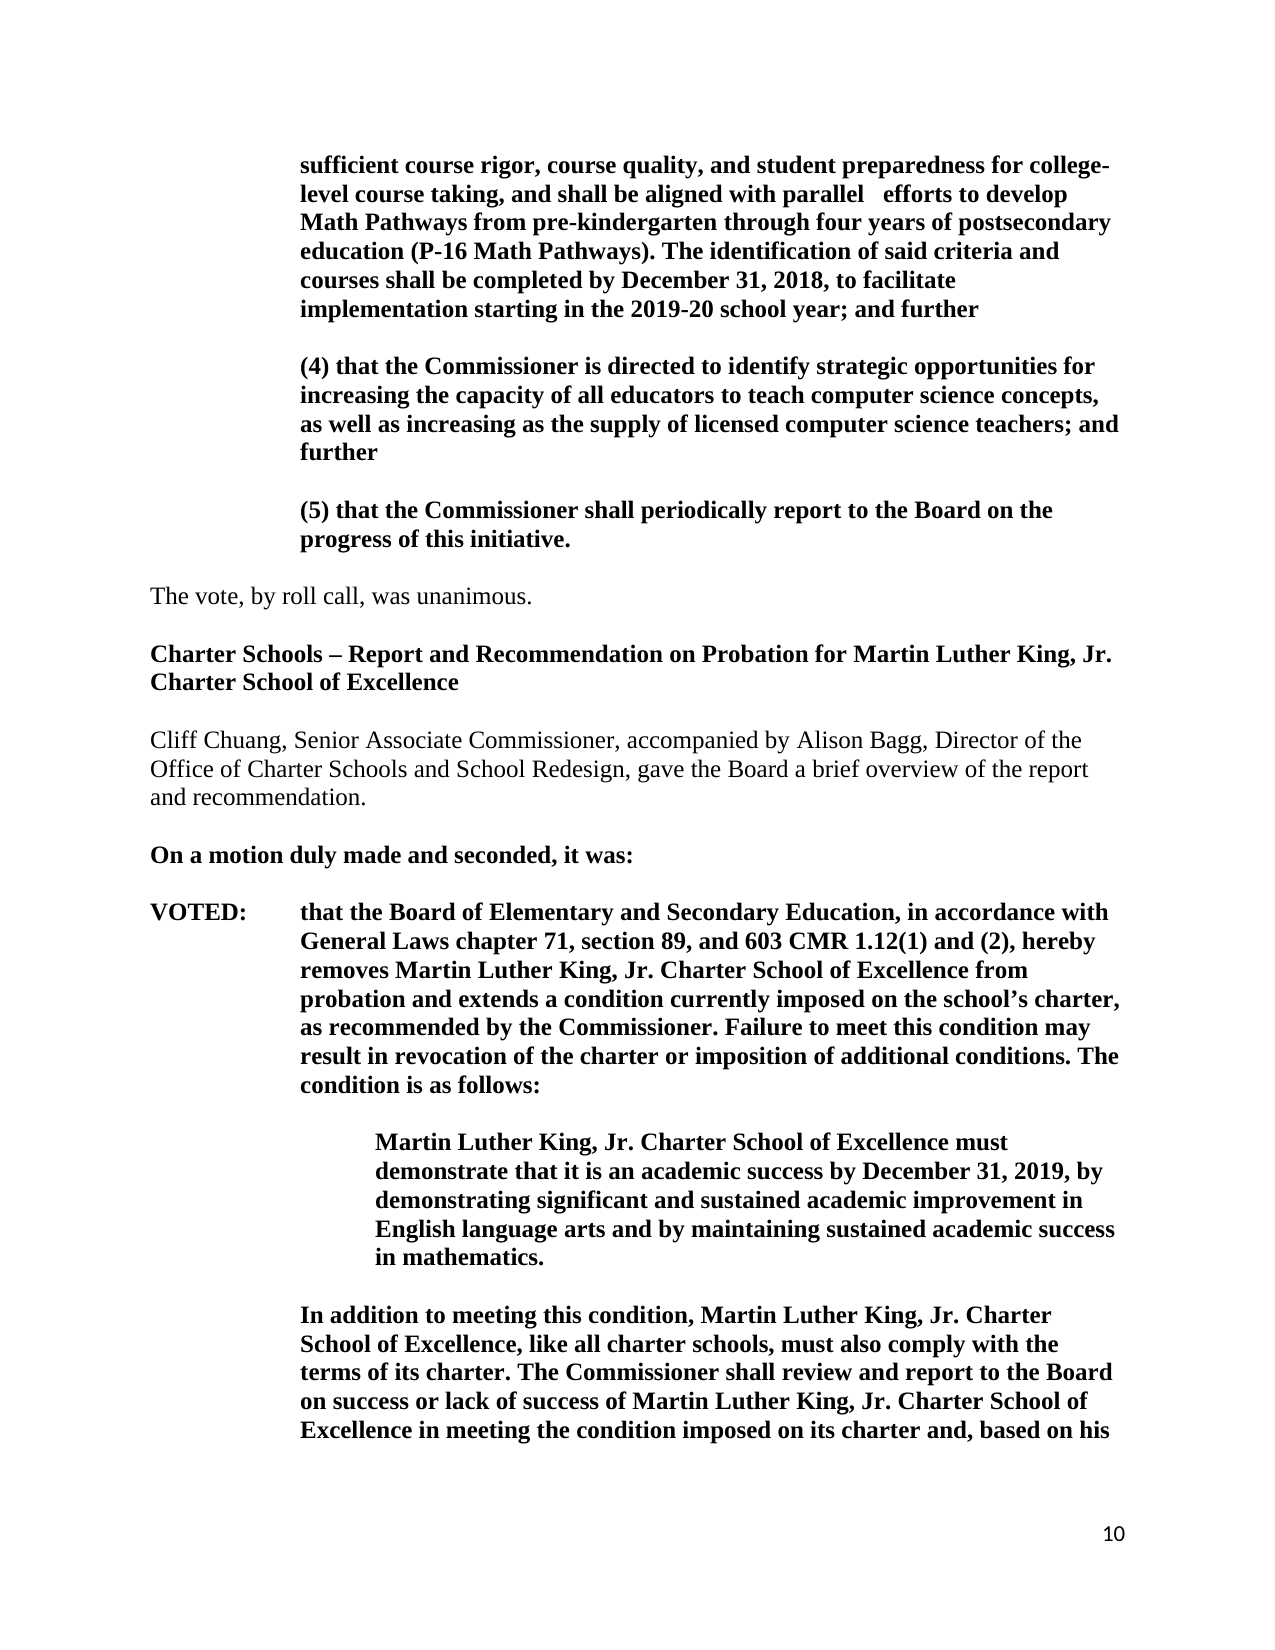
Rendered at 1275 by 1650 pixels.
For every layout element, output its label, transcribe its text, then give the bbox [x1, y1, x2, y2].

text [300, 150, 1125, 322]
text Charter Schools – Report and Recommendation on Probation for Martin Luther King, Jr. Charter School of Excellence [150, 639, 1125, 696]
text Martin Luther King, Jr. Charter School of Excellence must demonstrate that it is an academic success by December 31, 2019, by demonstrating significant and sustained academic improvement in English language arts and by maintaining sustained academic success in mathematics. [375, 1127, 1125, 1271]
text On a motion duly made and seconded, it was: [150, 840, 1125, 869]
text VOTED: that the Board of Elementary and Secondary Education, in accordance with General Laws chapter 71, section 89, and 603 CMR 1.12(1) and (2), hereby removes Martin Luther King, Jr. Charter School of Excellence from probation and extends a condition currently imposed on the school’s charter, as recommended by the Commissioner. Failure to meet this condition may result in revocation of the charter or imposition of additional conditions. The condition is as follows: [150, 897, 1125, 1099]
text (4) that the Commissioner is directed to identify strategic opportunities for increasing the capacity of all educators to teach computer science concepts, as well as increasing as the supply of licensed computer science teachers; and further [300, 351, 1125, 466]
text Cliff Chuang, Senior Associate Commissioner, accompanied by Alison Bagg, Director of the Office of Charter Schools and School Redesign, gave the Board a brief overview of the report and recommendation. [150, 725, 1125, 811]
text The vote, by roll call, was unanimous. [150, 581, 1125, 610]
text (5) that the Commissioner shall periodically report to the Board on the progress of this initiative. [300, 495, 1125, 552]
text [300, 1300, 1125, 1444]
